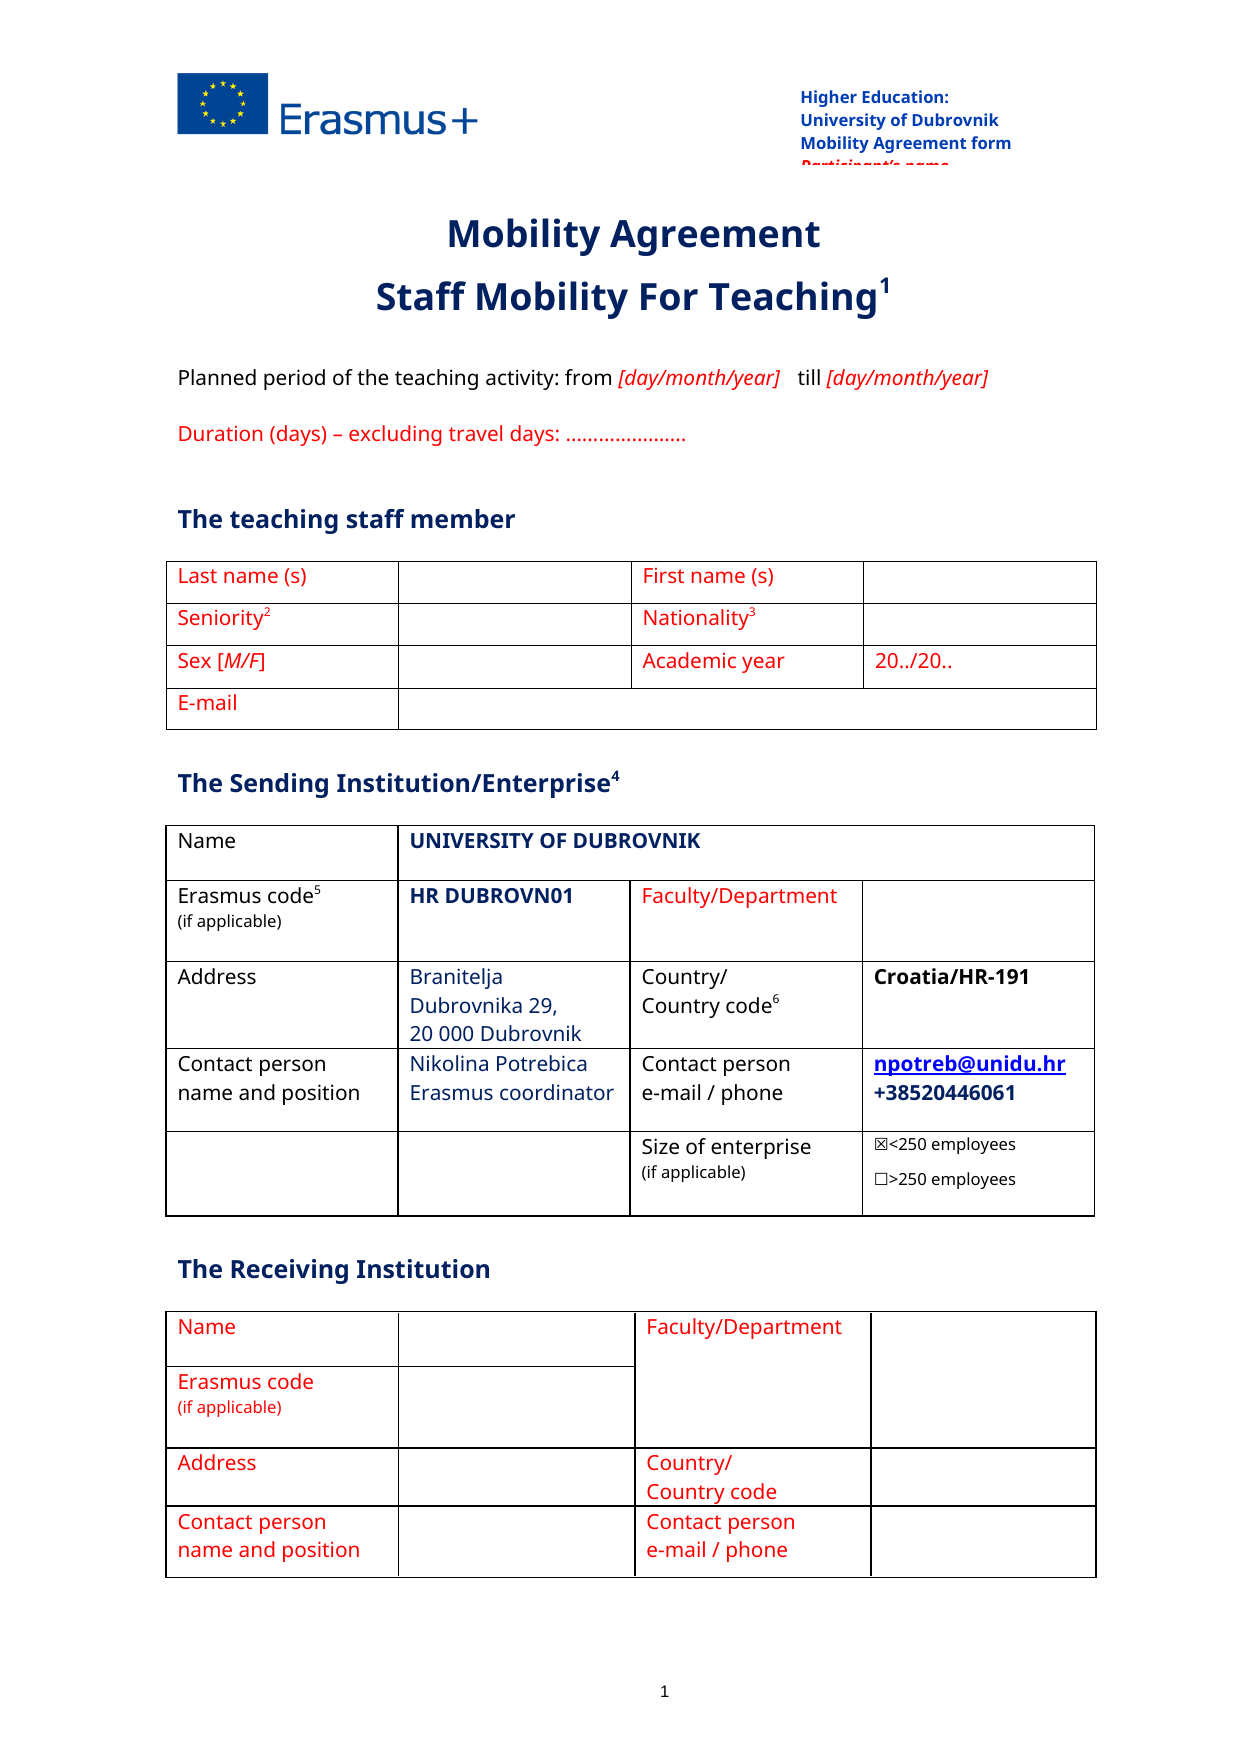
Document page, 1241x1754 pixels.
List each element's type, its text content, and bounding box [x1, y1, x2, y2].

table_cell [399, 1132, 629, 1215]
table_cell [872, 1507, 1095, 1576]
table_cell [399, 689, 1096, 729]
text The Receiving Institution [177, 1252, 1196, 1286]
table_cell Nikolina Potrebica Erasmus coordinator [399, 1049, 629, 1131]
table_cell HR DUBROVN01 [399, 881, 629, 961]
table_header UNIVERSITY OF DUBROVNIK [399, 826, 1094, 880]
table_cell E-mail [167, 689, 398, 729]
table_cell <250 employees >250 employees [863, 1132, 1094, 1215]
table_cell Academic year [632, 646, 863, 687]
table_cell Contact person name and position [167, 1507, 398, 1576]
table_header [864, 562, 1096, 602]
table_header Name [167, 1312, 398, 1366]
table_cell [872, 1449, 1095, 1505]
text Staff Mobility For Teaching [177, 271, 1089, 322]
table_cell Contact person e-mail / phone [636, 1507, 870, 1576]
table_cell Nationality [632, 604, 863, 645]
table_cell Sex [M/F] [167, 646, 398, 687]
table_cell [863, 881, 1094, 961]
table_header [399, 562, 631, 602]
table_header Last name (s) [167, 562, 398, 602]
table_cell [399, 604, 631, 645]
table_cell Croatia/HR-191 [863, 962, 1094, 1048]
table_cell Contact person name and position [167, 1049, 397, 1131]
text Duration (days) – excluding travel days: …………………. [177, 419, 1092, 448]
picture [177, 73, 478, 135]
table_header Faculty/Department [636, 1312, 870, 1447]
text Mobility Agreement [177, 207, 1089, 258]
table_header First name (s) [632, 562, 863, 602]
table_cell Size of enterprise (if applicable) [631, 1132, 862, 1215]
table_header Name [167, 826, 397, 880]
table_cell Address [167, 1449, 398, 1505]
table_cell [399, 1449, 634, 1505]
table_cell Address [167, 962, 397, 1048]
table_cell [167, 1132, 397, 1215]
table_cell [864, 604, 1096, 645]
text Planned period of the teaching activity: from [day/month/year] till [day/month/year] [177, 363, 1092, 391]
table_cell 20../20.. [864, 646, 1096, 687]
table_cell [399, 646, 631, 687]
table_header [399, 1312, 634, 1366]
table_cell Country/ Country code [631, 962, 862, 1048]
table_cell npotreb@unidu.hr +38520446061 [863, 1049, 1094, 1131]
table_cell Faculty/Department [631, 881, 862, 961]
table_header [872, 1312, 1095, 1447]
table_cell Seniority [167, 604, 398, 645]
text The Sending Institution/Enterprise [177, 766, 1196, 800]
text The teaching staff member [177, 501, 1196, 536]
table_cell Contact person e-mail / phone [631, 1049, 862, 1131]
table_cell [399, 1367, 634, 1447]
table_cell [399, 1507, 634, 1576]
